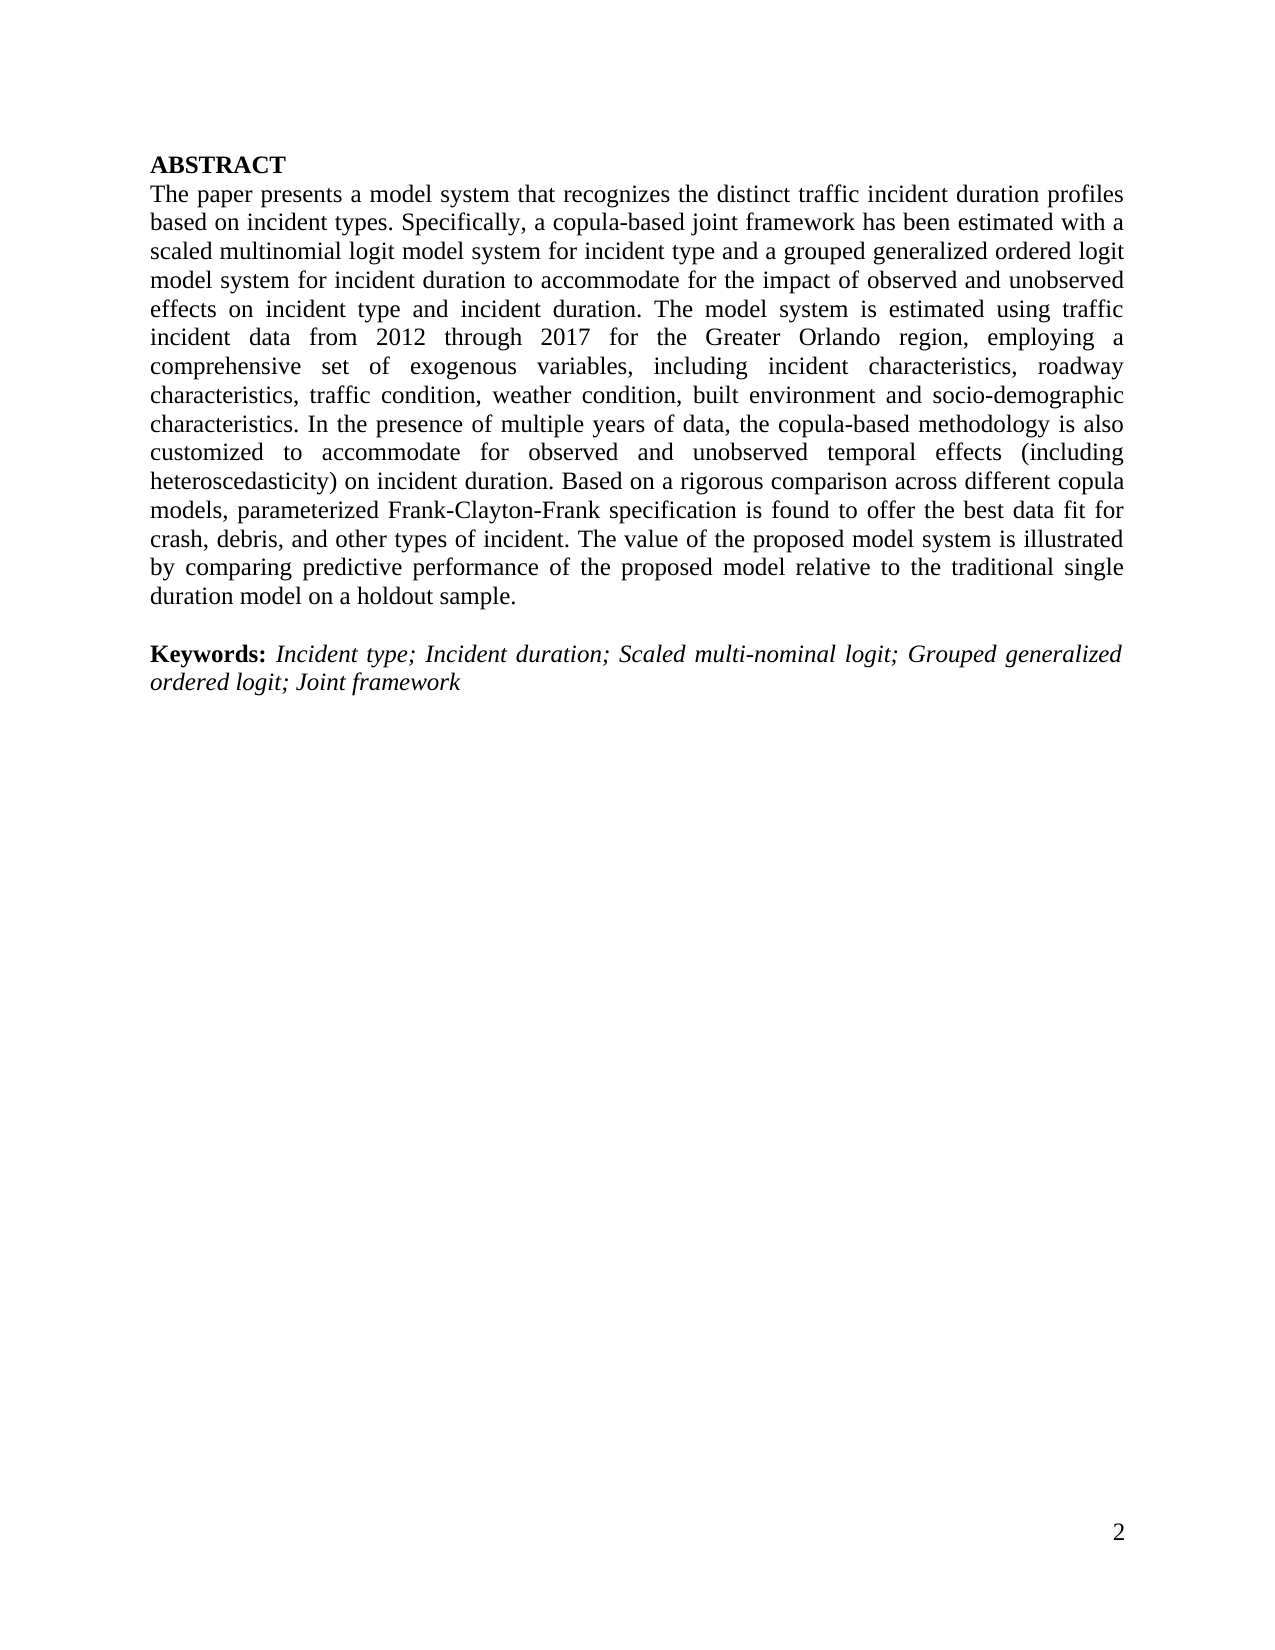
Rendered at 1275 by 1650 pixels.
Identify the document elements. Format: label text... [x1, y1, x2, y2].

text The paper presents a model system that recognizes the distinct traffic incident duration profiles based on incident types. Specifically, a copula-based joint framework has been estimated with a scaled multinomial logit model system for incident type and a grouped generalized ordered logit model system for incident duration to accommodate for the impact of observed and unobserved effects on incident type and incident duration. The model system is estimated using traffic incident data from 2012 through 2017 for the Greater Orlando region, employing a comprehensive set of exogenous variables, including incident characteristics, roadway characteristics, traffic condition, weather condition, built environment and socio-demographic characteristics. In the presence of multiple years of data, the copula-based methodology is also customized to accommodate for observed and unobserved temporal effects (including heteroscedasticity) on incident duration. Based on a rigorous comparison across different copula models, parameterized Frank-Clayton-Frank specification is found to offer the best data fit for crash, debris, and other types of incident. The value of the proposed model system is illustrated by comparing predictive performance of the proposed model relative to the traditional single duration model on a holdout sample. [150, 179, 1125, 610]
text Keywords: Incident type; Incident duration; Scaled multi-nominal logit; Grouped generalized ordered logit; Joint framework [150, 639, 1125, 696]
text ABSTRACT [150, 150, 1125, 179]
